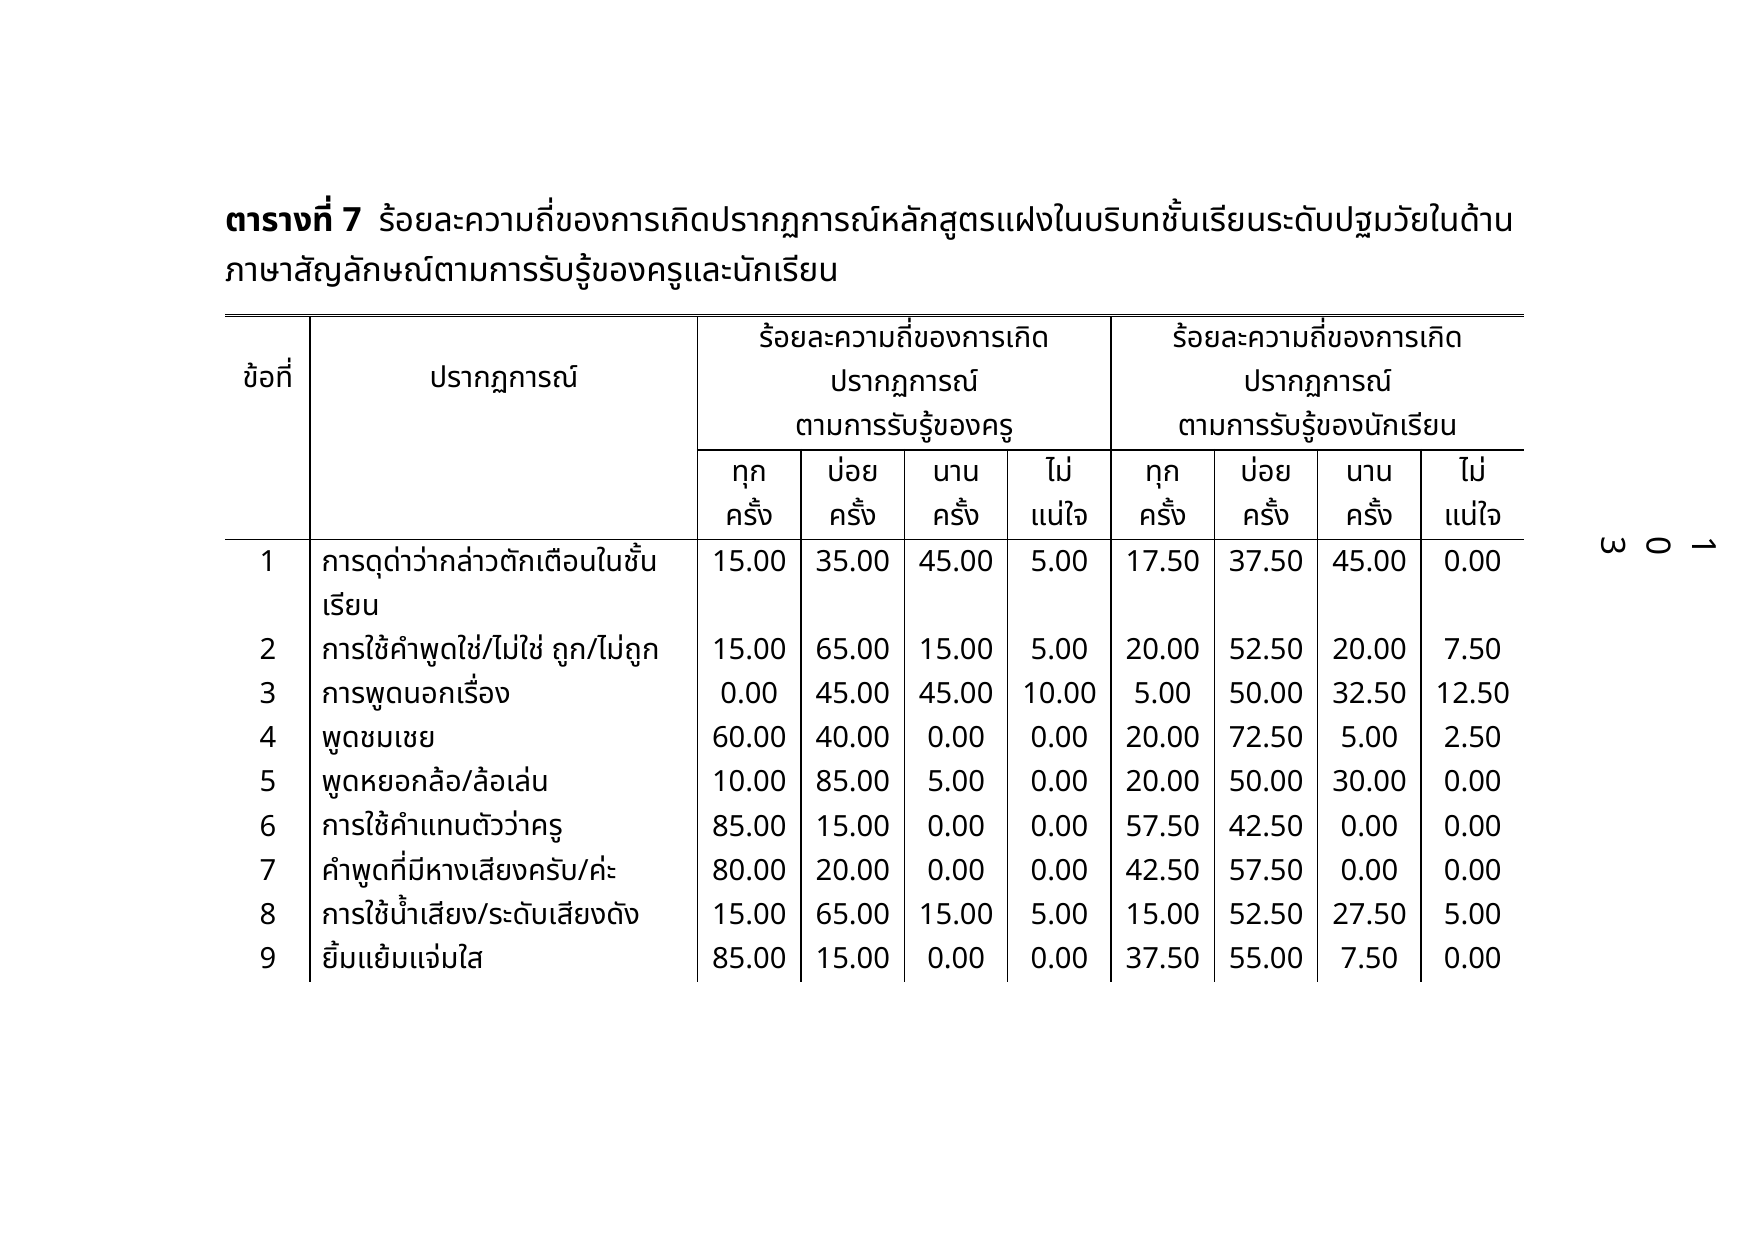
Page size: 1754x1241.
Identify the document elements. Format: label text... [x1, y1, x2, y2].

table_cell 17.50 [1112, 540, 1214, 628]
table_cell 0.00 [1422, 761, 1524, 805]
table_cell 5.00 [1318, 717, 1420, 761]
table_cell 0.00 [1422, 805, 1524, 849]
table_cell 0.00 [905, 717, 1007, 761]
table_cell 42.50 [1112, 849, 1214, 893]
table_cell 0.00 [698, 673, 800, 717]
table_cell 65.00 [802, 893, 904, 937]
table_cell 0.00 [1318, 805, 1420, 849]
table_cell 55.00 [1215, 938, 1317, 982]
table_cell 42.50 [1215, 805, 1317, 849]
table_cell การพูดนอกเรื่อง [311, 673, 697, 717]
table_cell 15.00 [698, 893, 800, 937]
table_cell พูดชมเชย [311, 717, 697, 761]
table_cell 0.00 [1422, 938, 1524, 982]
table_cell 20.00 [1112, 717, 1214, 761]
table_cell 7.50 [1318, 938, 1420, 982]
table_cell การใช้คำพูดใช่/ไม่ใช่ ถูก/ไม่ถูก [311, 628, 697, 672]
table_cell 2.50 [1422, 717, 1524, 761]
table_cell 9 [225, 938, 309, 982]
table_cell 5 [225, 761, 309, 805]
table_cell 45.00 [1318, 540, 1420, 628]
table_cell 72.50 [1215, 717, 1317, 761]
table_cell ทุกครั้ง [1112, 451, 1214, 538]
table_cell 45.00 [802, 673, 904, 717]
table_cell นานครั้ง [905, 451, 1007, 538]
table_cell 15.00 [698, 628, 800, 672]
text ตารางที่ 7 ร้อยละความถี่ของการเกิดปรากฏการณ์หลักสูตรแฝงในบริบทชั้นเรียนระดับปฐมวัยในด้านภาษาสัญลักษณ์ตามการรับรู้ของครูและนักเรียน [225, 195, 1567, 296]
table_cell 32.50 [1318, 673, 1420, 717]
table_cell ยิ้มแย้มแจ่มใส [311, 938, 697, 982]
table_cell 15.00 [802, 805, 904, 849]
table_cell 45.00 [905, 673, 1007, 717]
table_cell 0.00 [905, 938, 1007, 982]
table_cell 15.00 [698, 540, 800, 628]
table_cell 45.00 [905, 540, 1007, 628]
table_cell 0.00 [905, 849, 1007, 893]
table_cell การใช้คำแทนตัวว่าครู [311, 805, 697, 849]
table_cell 85.00 [698, 805, 800, 849]
table_cell 5.00 [1008, 628, 1110, 672]
table_cell การใช้น้ำเสียง/ระดับเสียงดัง [311, 893, 697, 937]
table_cell 5.00 [1008, 893, 1110, 937]
table_cell 50.00 [1215, 761, 1317, 805]
table_cell 1 [225, 540, 309, 628]
table_cell การดุด่าว่ากล่าวตักเตือนในชั้นเรียน [311, 540, 697, 628]
table_cell 15.00 [1112, 893, 1214, 937]
table_header ปรากฏการณ์ [311, 317, 697, 538]
table_cell 10.00 [698, 761, 800, 805]
table_cell 3 [225, 673, 309, 717]
table_cell 0.00 [1422, 849, 1524, 893]
table_cell 5.00 [1112, 673, 1214, 717]
table_cell 5.00 [905, 761, 1007, 805]
table_cell 7.50 [1422, 628, 1524, 672]
table_cell ไม่แน่ใจ [1422, 451, 1524, 538]
table_cell คำพูดที่มีหางเสียงครับ/ค่ะ [311, 849, 697, 893]
table_cell 37.50 [1112, 938, 1214, 982]
table_cell 10.00 [1008, 673, 1110, 717]
table_cell 0.00 [905, 805, 1007, 849]
table_cell 8 [225, 893, 309, 937]
table_cell 0.00 [1008, 849, 1110, 893]
table_cell 15.00 [802, 938, 904, 982]
table_header ข้อที่ [225, 317, 309, 538]
table_cell 80.00 [698, 849, 800, 893]
table_cell 37.50 [1215, 540, 1317, 628]
table_cell นานครั้ง [1318, 451, 1420, 538]
table_header ร้อยละความถี่ของการเกิดปรากฏการณ์ ตามการรับรู้ของครู [698, 317, 1110, 449]
table_cell 0.00 [1008, 805, 1110, 849]
table_cell บ่อยครั้ง [802, 451, 904, 538]
table_cell 6 [225, 805, 309, 849]
table_cell ทุกครั้ง [698, 451, 800, 538]
table_cell 57.50 [1112, 805, 1214, 849]
table_cell 20.00 [802, 849, 904, 893]
table_cell 20.00 [1112, 761, 1214, 805]
table_cell 35.00 [802, 540, 904, 628]
table_header ร้อยละความถี่ของการเกิดปรากฏการณ์ ตามการรับรู้ของนักเรียน [1112, 317, 1524, 449]
table_cell 5.00 [1422, 893, 1524, 937]
table_cell 0.00 [1318, 849, 1420, 893]
table_cell 52.50 [1215, 893, 1317, 937]
table_cell บ่อยครั้ง [1215, 451, 1317, 538]
table_cell 12.50 [1422, 673, 1524, 717]
table_cell 60.00 [698, 717, 800, 761]
table_cell 27.50 [1318, 893, 1420, 937]
table_cell 20.00 [1318, 628, 1420, 672]
table_cell 15.00 [905, 628, 1007, 672]
table_cell 30.00 [1318, 761, 1420, 805]
table_cell พูดหยอกล้อ/ล้อเล่น [311, 761, 697, 805]
table_cell 85.00 [698, 938, 800, 982]
table_cell 0.00 [1008, 761, 1110, 805]
table_cell 57.50 [1215, 849, 1317, 893]
table_cell 7 [225, 849, 309, 893]
table_cell 0.00 [1008, 717, 1110, 761]
table_cell 0.00 [1422, 540, 1524, 628]
table_cell 20.00 [1112, 628, 1214, 672]
table_cell 50.00 [1215, 673, 1317, 717]
table_cell 0.00 [1008, 938, 1110, 982]
table_cell 15.00 [905, 893, 1007, 937]
table_cell 65.00 [802, 628, 904, 672]
table_cell 5.00 [1008, 540, 1110, 628]
table_cell 2 [225, 628, 309, 672]
table_cell 4 [225, 717, 309, 761]
table_cell 40.00 [802, 717, 904, 761]
table_cell 52.50 [1215, 628, 1317, 672]
table_cell 85.00 [802, 761, 904, 805]
table_cell ไม่แน่ใจ [1008, 451, 1110, 538]
